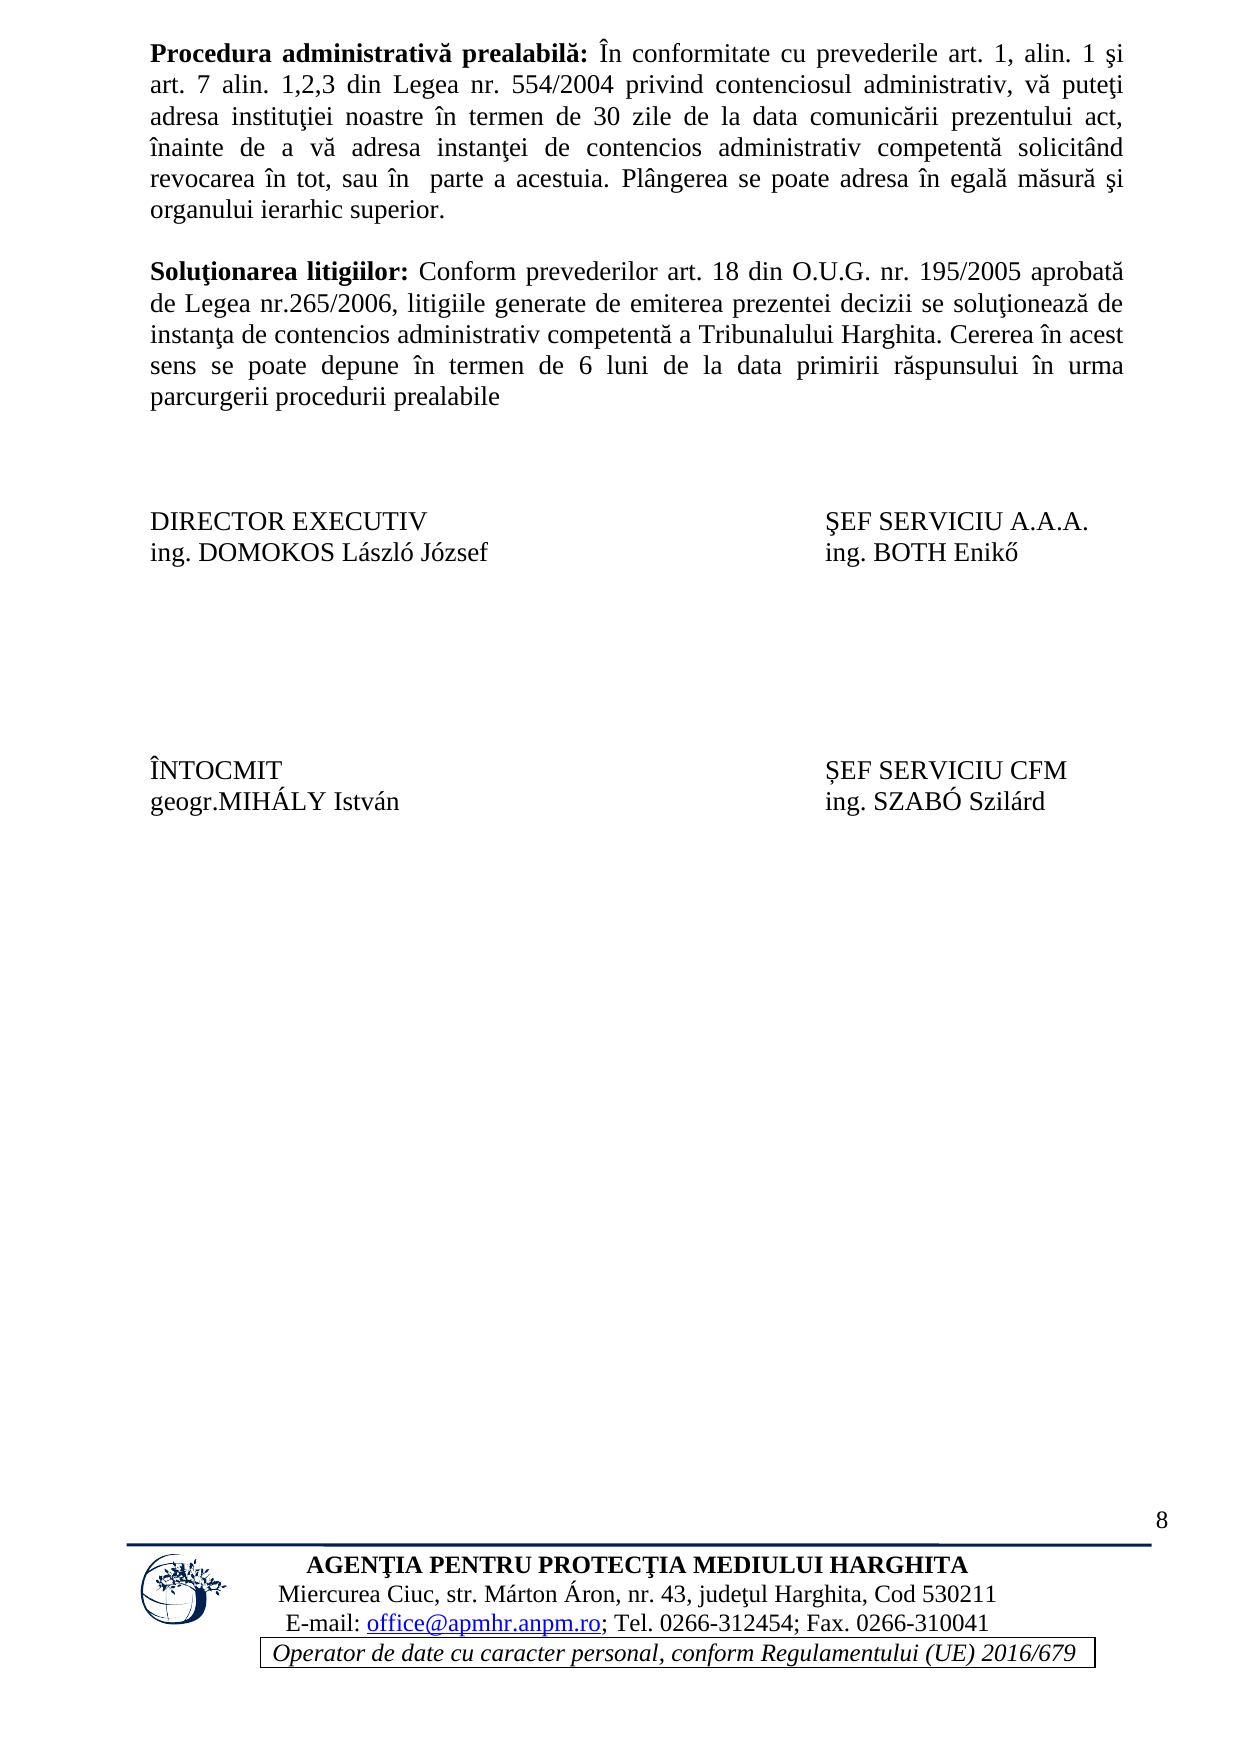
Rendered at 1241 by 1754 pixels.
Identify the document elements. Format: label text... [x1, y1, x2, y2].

text DIRECTOR EXECUTIV ŞEF SERVICIU A.A.A. [150, 505, 1125, 536]
text ÎNTOCMIT ȘEF SERVICIU CFM [150, 754, 1125, 785]
text Procedura administrativă prealabilă: În conformitate cu prevederile art. 1, alin. 1 şi art. 7 alin. 1,2,3 din Legea nr. 554/2004 privind contenciosul administrativ, vă puteţi adresa instituţiei noastre în termen de 30 zile de la data comunicării prezentului act, înainte de a vă adresa instanţei de contencios administrativ competentă solicitând revocarea în tot, sau în parte a acestuia. Plângerea se poate adresa în egală măsură şi organului ierarhic superior. [150, 37, 1125, 224]
text ing. DOMOKOS László József ing. BOTH Enikő [150, 536, 1125, 567]
text Soluţionarea litigiilor: Conform prevederilor art. 18 din O.U.G. nr. 195/2005 aprobată de Legea nr.265/2006, litigiile generate de emiterea prezentei decizii se soluţionează de instanţa de contencios administrativ competentă a Tribunalului Harghita. Cererea în acest sens se poate depune în termen de 6 luni de la data primirii răspunsului în urma parcurgerii procedurii prealabile [150, 256, 1125, 411]
text geogr.MIHÁLY István ing. SZABÓ Szilárd [150, 785, 1125, 816]
